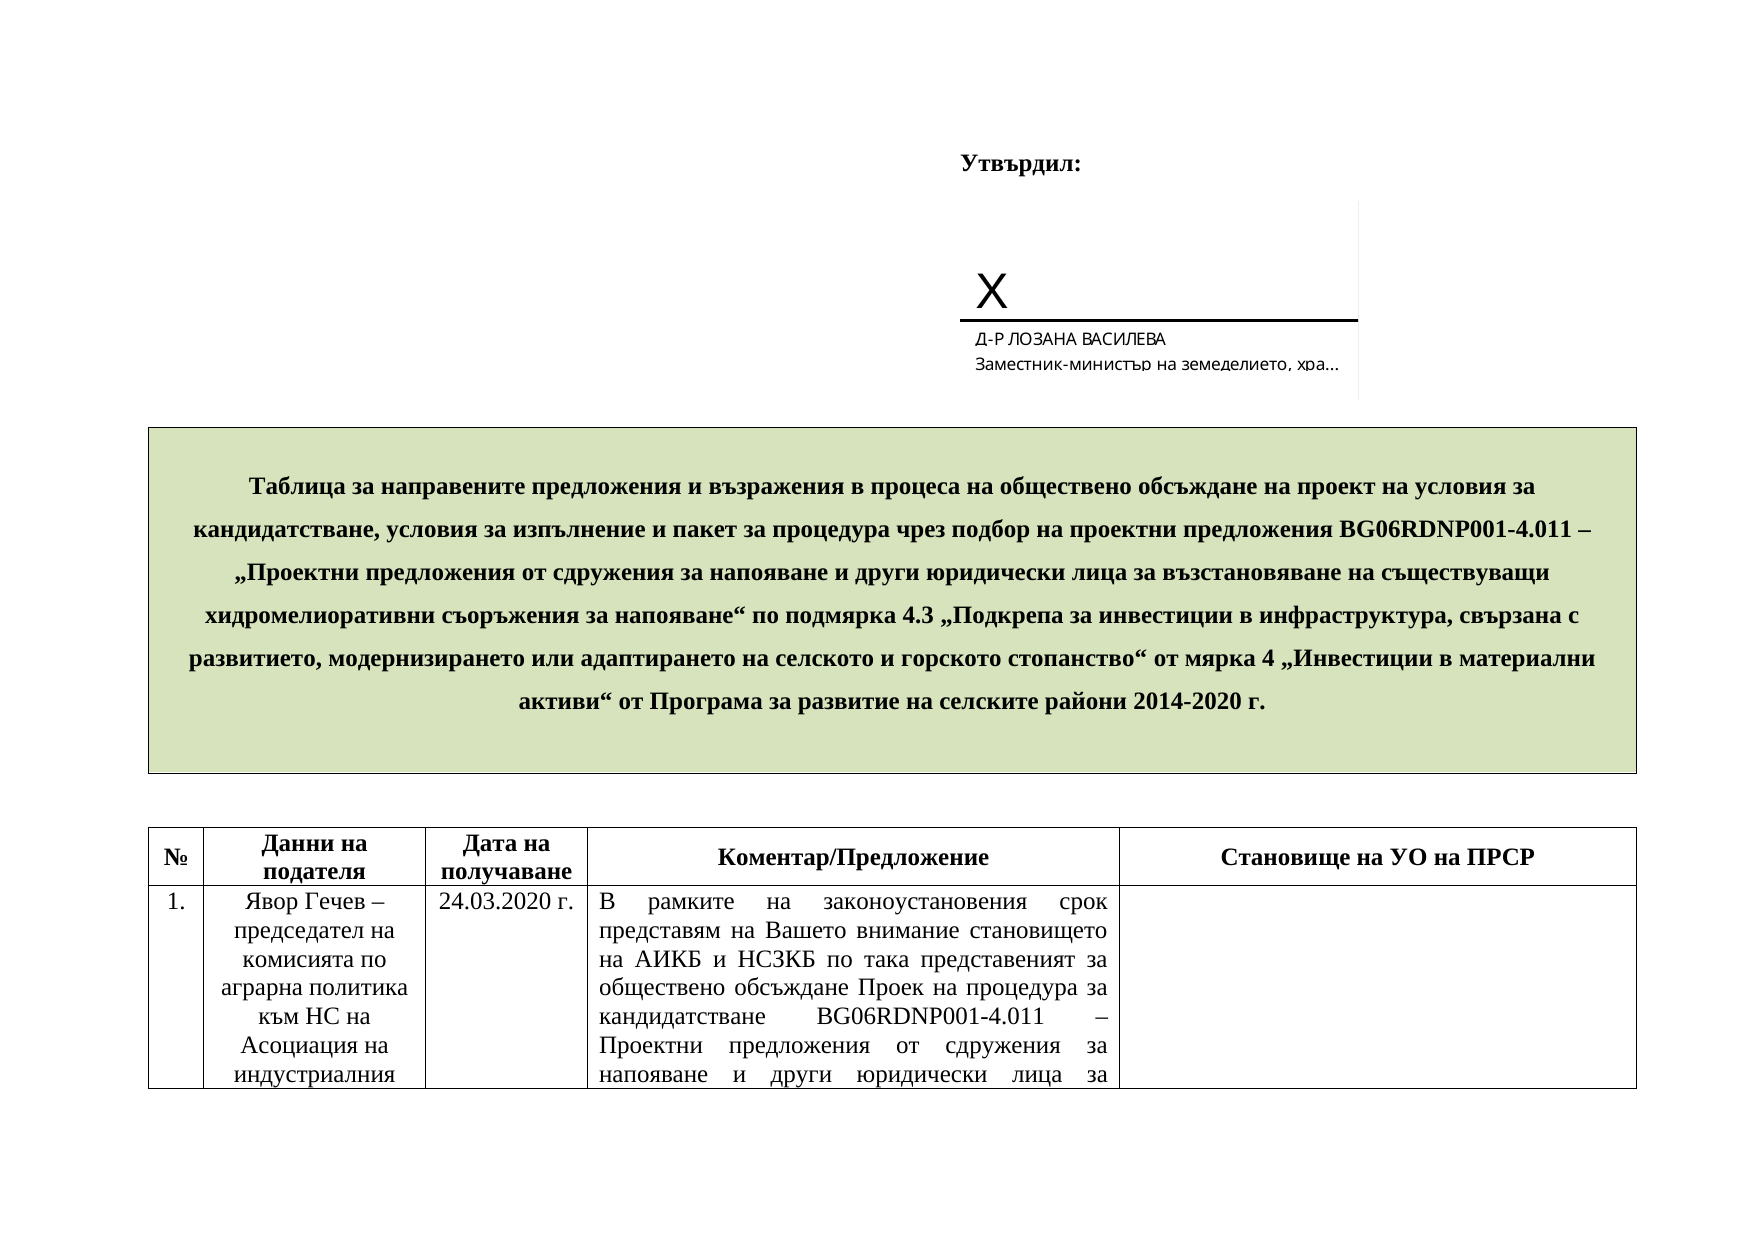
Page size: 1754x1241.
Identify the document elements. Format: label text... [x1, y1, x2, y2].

text Утвърдил: [960, 148, 1606, 176]
table_cell 1. [149, 886, 203, 1087]
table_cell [1120, 886, 1636, 1087]
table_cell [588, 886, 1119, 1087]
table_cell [204, 886, 425, 1087]
table_header № [149, 828, 203, 885]
table_header Коментар/Предложение [588, 828, 1119, 885]
table_header Таблица за направените предложения и възражения в процеса на обществено обсъждане на проект на условия за кандидатстване, условия за изпълнение и пакет за процедура чрез подбор на проектни предложения BG06RDNP001-4.011 – „Проектни предложения от сдружения за напояване и други юридически лица за възстановяване на съществуващи хидромелиоративни съоръжения за напояване“ по подмярка 4.3 „Подкрепа за инвестиции в инфраструктура, свързана с развитието, модернизирането или адаптирането на селското и горското стопанство“ от мярка 4 „Инвестиции в материални активи“ от Програма за развитие на селските райони 2014-2020 г. [149, 428, 1636, 772]
table_header Становище на УО на ПРСР [1120, 828, 1636, 885]
table_header Дата на получаване [426, 828, 587, 885]
table_header Данни на подателя [204, 828, 425, 885]
table_cell 24.03.2020 г. [426, 886, 587, 1087]
